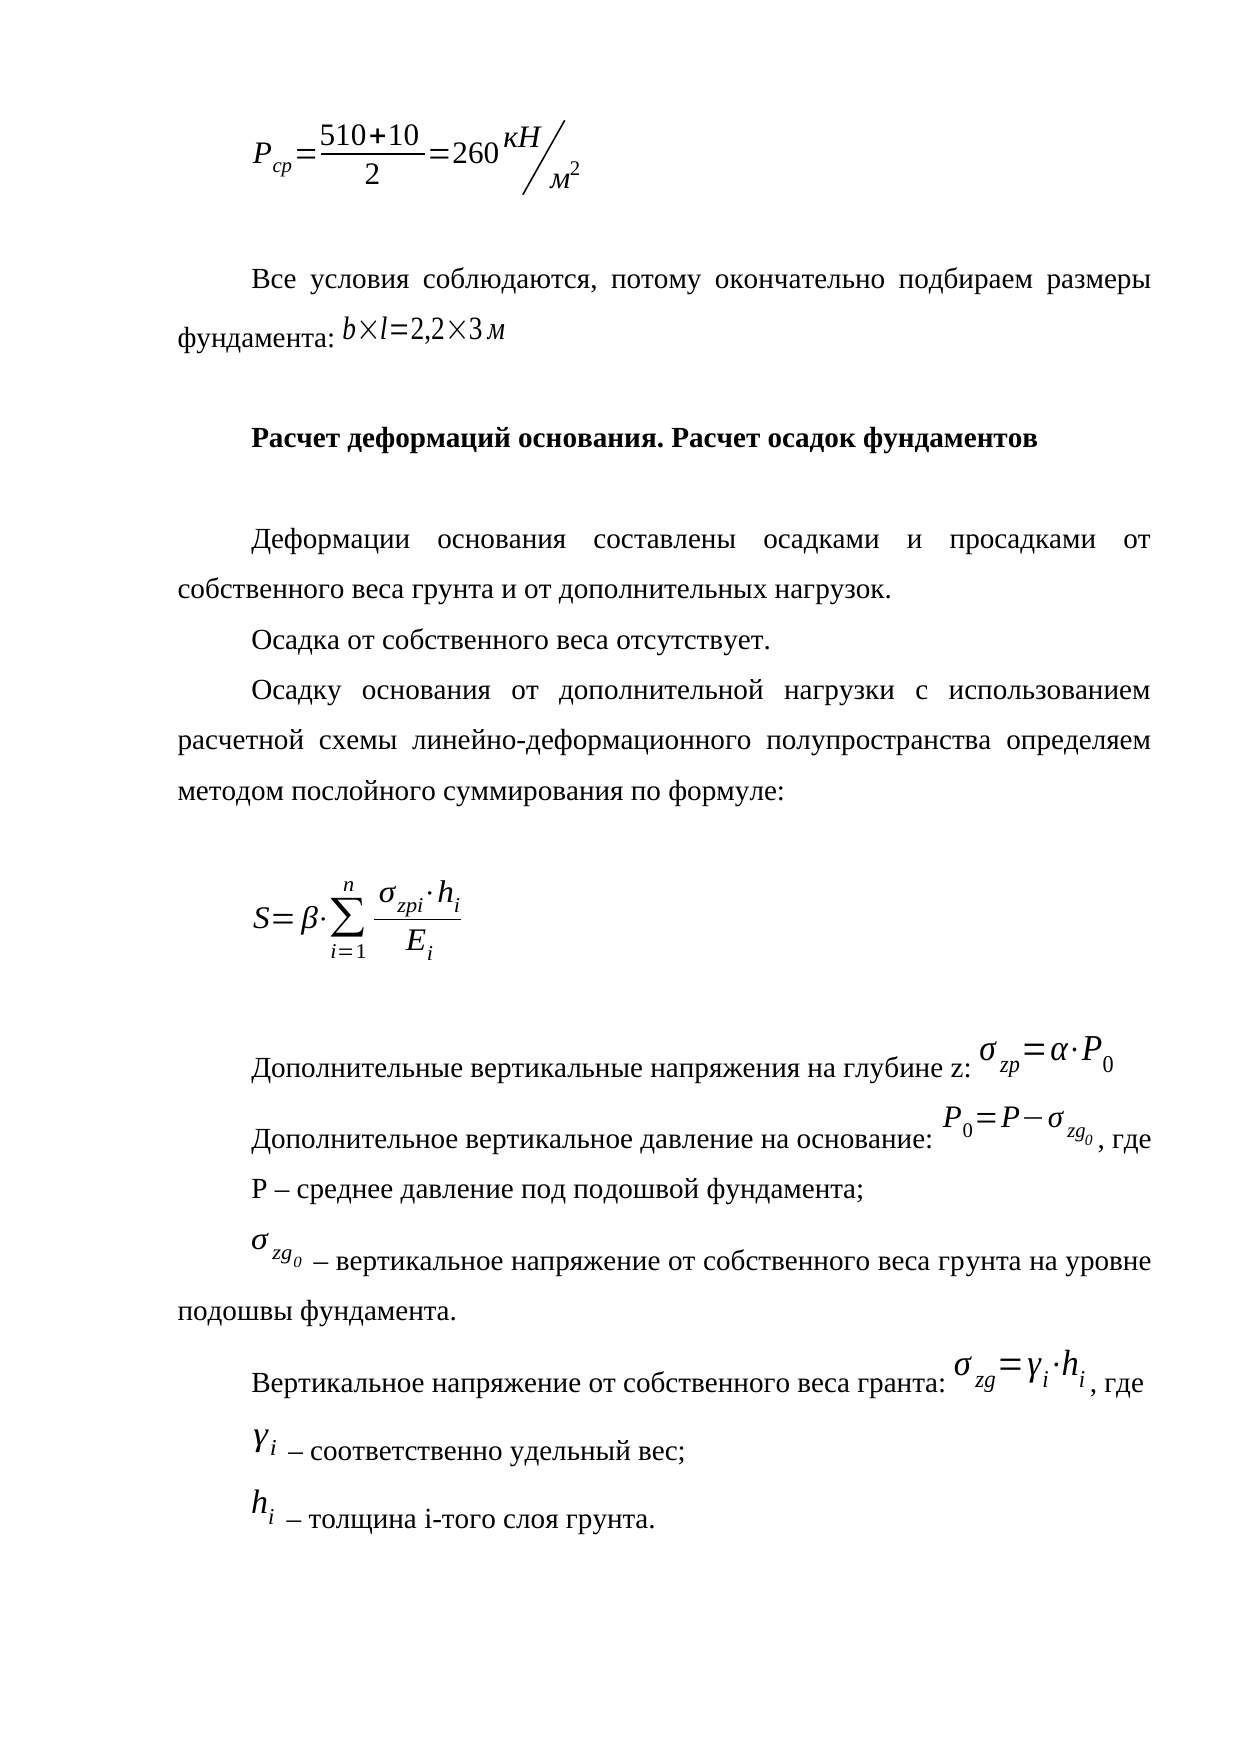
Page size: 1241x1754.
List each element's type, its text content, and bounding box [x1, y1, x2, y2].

text Дополнительное вертикальное давление на основание: , где [177, 1100, 1152, 1155]
text Осадка от собственного веса отсутствует. [177, 622, 1152, 655]
text Все условия соблюдаются, потому окончательно подбираем размеры фундамента: [177, 261, 1152, 353]
text Осадку основания от дополнительной нагрузки с использованием расчетной схемы линейно-деформационного полупространства определяем методом послойного суммирования по формуле: [177, 672, 1152, 806]
text Деформации основания составлены осадками и просадками от собственного веса грунта и от дополнительных нагрузок. [177, 521, 1152, 605]
text – толщина i-того слоя грунта. [177, 1483, 1152, 1535]
text – соответственно удельный вес; [177, 1415, 1152, 1467]
text Дополнительные вертикальные напряжения на глубине z: [177, 1029, 1152, 1083]
text Вертикальное напряжение от собственного веса гранта: , где [177, 1344, 1152, 1398]
text – вертикальное напряжение от собственного веса грунта на уровне подошвы фундамента. [177, 1222, 1152, 1327]
text Расчет деформаций основания. Расчет осадок фундаментов [177, 421, 1152, 454]
text Р – среднее давление под подошвой фундамента; [177, 1172, 1152, 1205]
